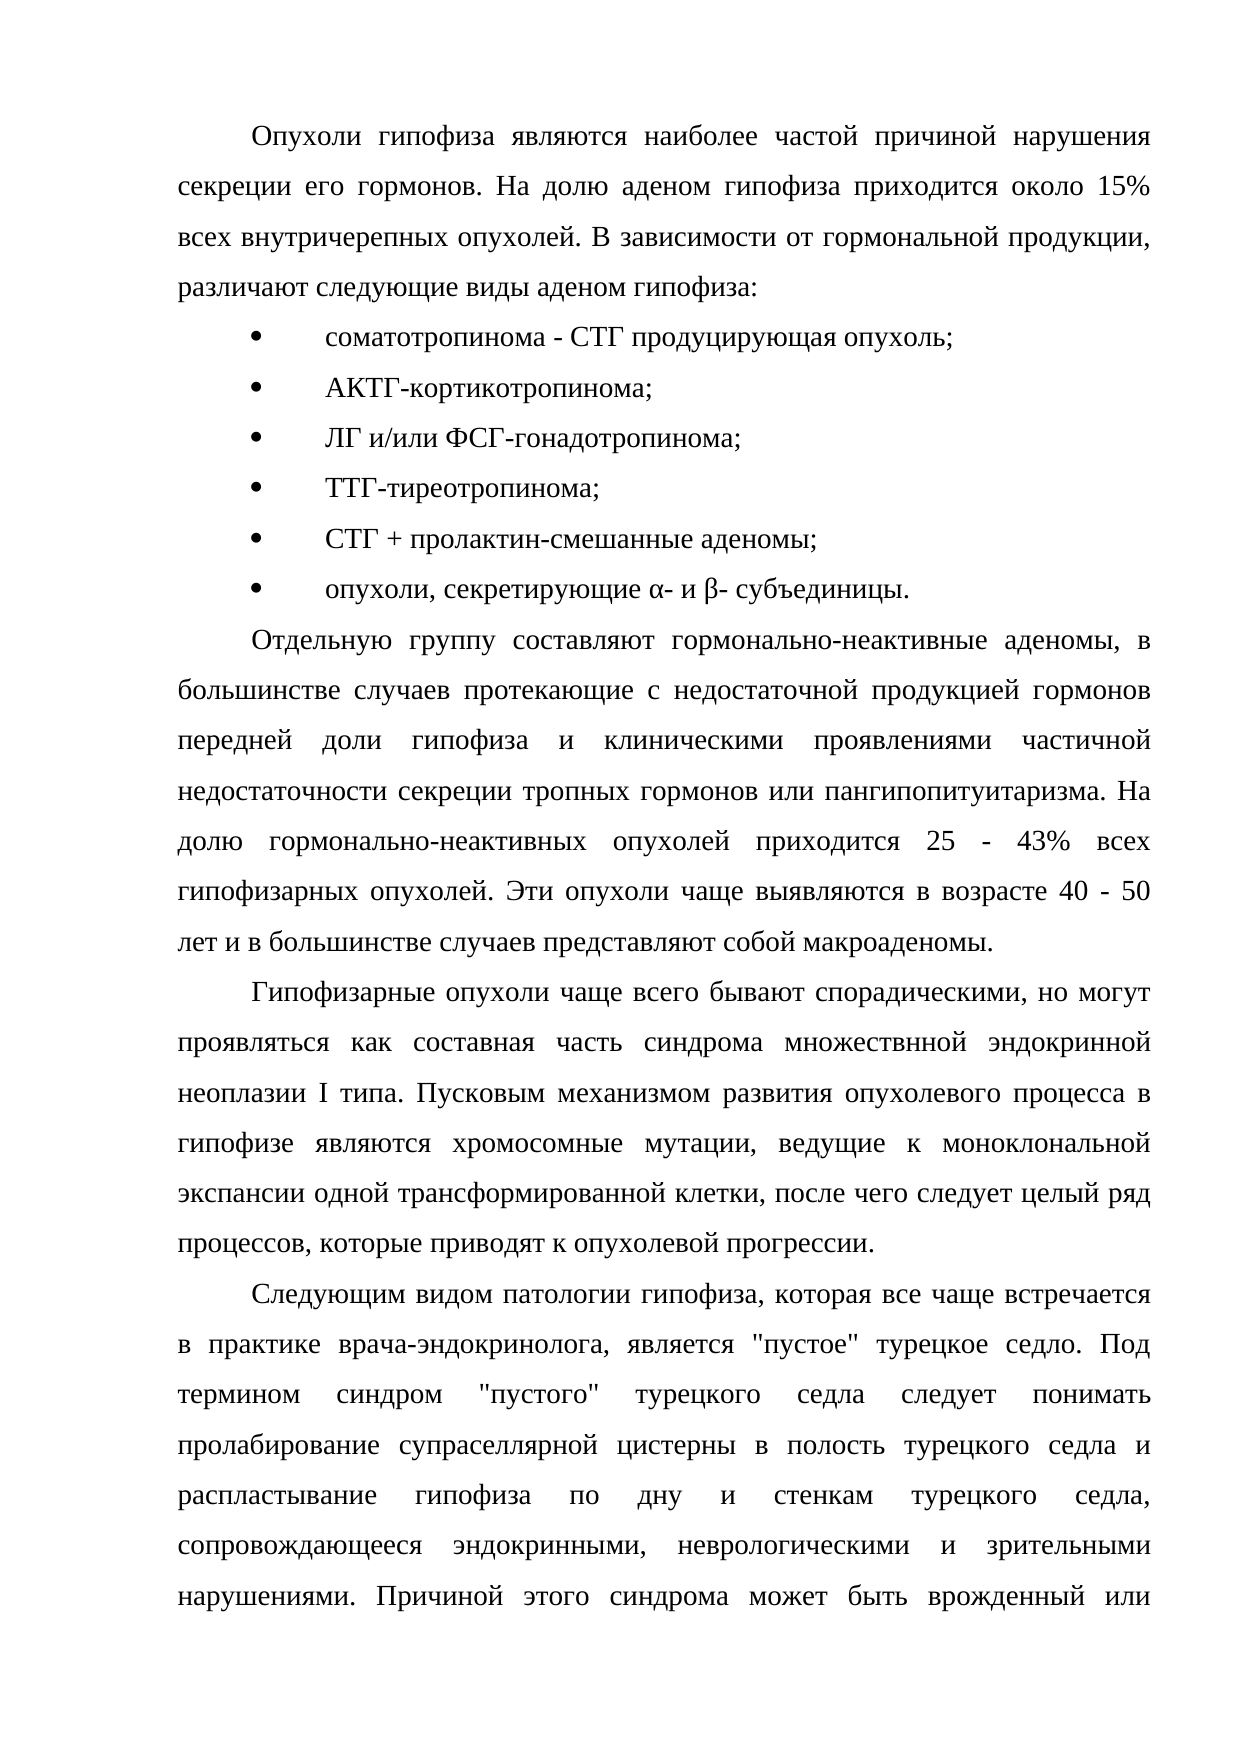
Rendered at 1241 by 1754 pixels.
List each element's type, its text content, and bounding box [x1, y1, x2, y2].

list АКТГ-кортикотропинома; [177, 370, 1152, 403]
text Опухоли гипофиза являются наиболее частой причиной нарушения секреции его гормонов. На долю аденом гипофиза приходится около 15% всех внутричерепных опухолей. В зависимости от гормональной продукции, различают следующие виды аденом гипофиза: [177, 118, 1152, 303]
text Гипофизарные опухоли чаще всего бывают спорадическими, но могут проявляться как составная часть синдрома множествнной эндокринной неоплазии I типа. Пусковым механизмом развития опухолевого процесса в гипофизе являются хромосомные мутации, ведущие к моноклональной экспансии одной трансформированной клетки, после чего следует целый ряд процессов, которые приводят к опухолевой прогрессии. [177, 974, 1152, 1259]
list соматотропинома - СТГ продуцирующая опухоль; [177, 319, 1152, 353]
list ЛГ и/или ФСГ-гонадотропинома; [177, 420, 1152, 454]
list СТГ + пролактин-смешанные аденомы; [177, 521, 1152, 555]
list опухоли, секретирующие α- и β- субъединицы. [177, 571, 1152, 605]
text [177, 1276, 1152, 1611]
text Отдельную группу составляют гормонально-неактивные аденомы, в большинстве случаев протекающие с недостаточной продукцией гормонов передней доли гипофиза и клиническими проявлениями частичной недостаточности секреции тропных гормонов или пангипопитуитаризма. На долю гормонально-неактивных опухолей приходится 25 - 43% всех гипофизарных опухолей. Эти опухоли чаще выявляются в возрасте 40 - 50 лет и в большинстве случаев представляют собой макроаденомы. [177, 622, 1152, 957]
list ТТГ-тиреотропинома; [177, 471, 1152, 504]
